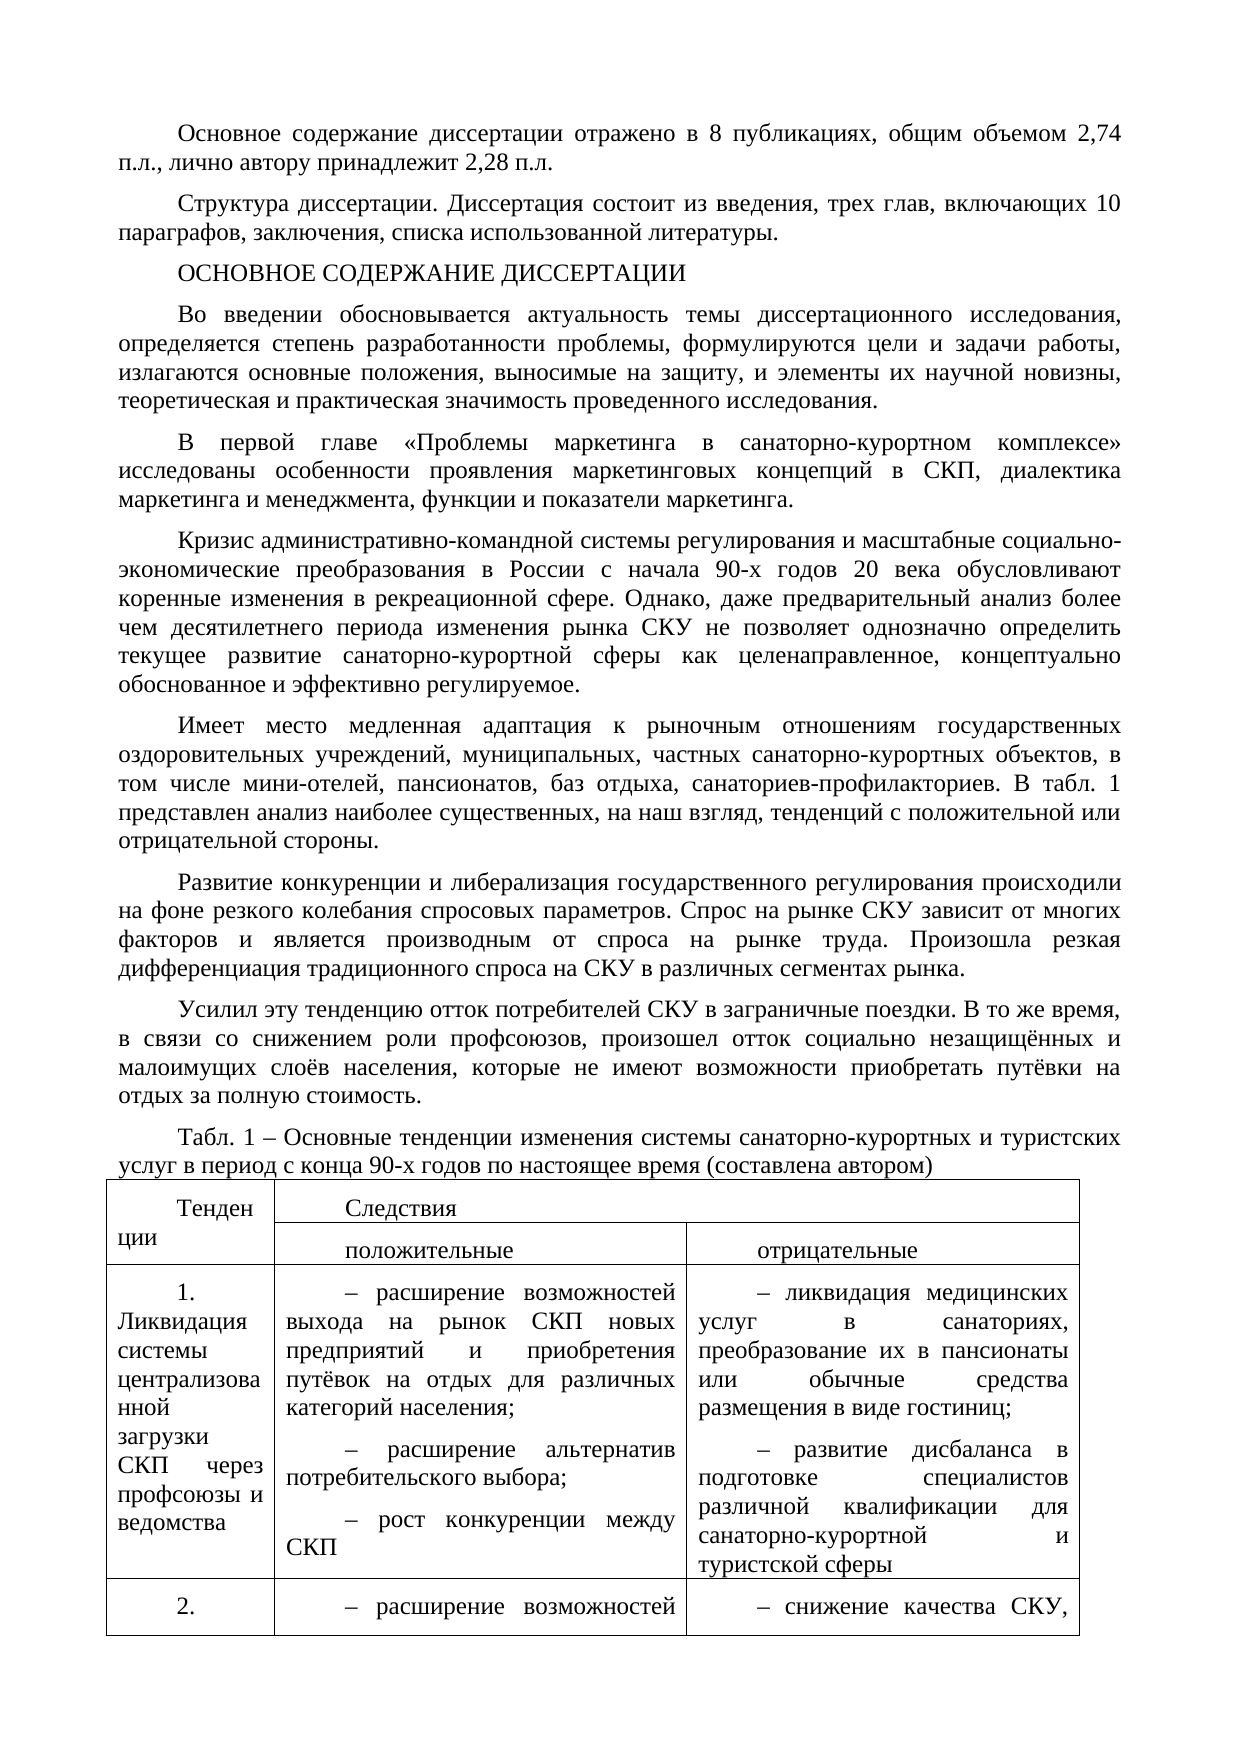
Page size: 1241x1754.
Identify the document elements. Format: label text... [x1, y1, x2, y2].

text ОСНОВНОЕ СОДЕРЖАНИЕ ДИССЕРТАЦИИ [118, 258, 1122, 287]
text Во введении обосновывается актуальность темы диссертационного исследования, определяется степень разработанности проблемы, формулируются цели и задачи работы, излагаются основные положения, выносимые на защиту, и элементы их научной новизны, теоретическая и практическая значимость проведенного исследования. [118, 299, 1122, 414]
table_cell – расширение возможностей выхода на рынок СКП новых предприятий и приобретения путёвок на отдых для различных категорий населения; – расширение альтернатив потребительского выбора; – рост конкуренции между СКП [275, 1265, 686, 1577]
table_cell 1. Ликвидация системы централизованной загрузки СКП через профсоюзы и ведомства [107, 1265, 274, 1577]
text Имеет место медленная адаптация к рыночным отношениям государственных оздоровительных учреждений, муниципальных, частных санаторно-курортных объектов, в том числе мини-отелей, пансионатов, баз отдыха, санаториев-профилакториев. В табл. 1 представлен анализ наиболее существенных, на наш взгляд, тенденций с положительной или отрицательной стороны. [118, 711, 1122, 854]
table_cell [275, 1579, 686, 1635]
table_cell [687, 1579, 1079, 1635]
text Основное содержание диссертации отражено в 8 публикациях, общим объемом 2,74 п.л., лично автору принадлежит 2,28 п.л. [118, 118, 1122, 176]
text В первой главе «Проблемы маркетинга в санаторно-курортном комплексе» исследованы особенности проявления маркетинговых концепций в СКП, диалектика маркетинга и менеджмента, функции и показатели маркетинга. [118, 427, 1122, 513]
text Развитие конкуренции и либерализация государственного регулирования происходили на фоне резкого колебания спросовых параметров. Спрос на рынке СКУ зависит от многих факторов и является производным от спроса на рынке труда. Произошла резкая дифференциация традиционного спроса на СКУ в различных сегментах рынка. [118, 867, 1122, 982]
text Табл. 1 – Основные тенденции изменения системы санаторно-курортных и туристских услуг в период с конца 90-х годов по настоящее время (составлена автором) [118, 1122, 1122, 1179]
table_cell – ликвидация медицинских услуг в санаториях, преобразование их в пансионаты или обычные средства размещения в виде гостиниц; – развитие дисбаланса в подготовке специалистов различной квалификации для санаторно-курортной и туристской сферы [687, 1265, 1079, 1577]
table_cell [107, 1579, 274, 1635]
table_cell положительные [275, 1223, 686, 1264]
text Усилил эту тенденцию отток потребителей СКУ в заграничные поездки. В то же время, в связи со снижением роли профсоюзов, произошел отток социально незащищённых и малоимущих слоёв населения, которые не имеют возможности приобретать путёвки на отдых за полную стоимость. [118, 994, 1122, 1109]
table_header Тенденции [107, 1180, 274, 1264]
table_cell отрицательные [687, 1223, 1079, 1264]
text Структура диссертации. Диссертация состоит из введения, трех глав, включающих 10 параграфов, заключения, списка использованной литературы. [118, 188, 1122, 246]
table_header Следствия [275, 1180, 1079, 1222]
text Кризис административно-командной системы регулирования и масштабные социально-экономические преобразования в России с начала 90-х годов 20 века обусловливают коренные изменения в рекреационной сфере. Однако, даже предварительный анализ более чем десятилетнего периода изменения рынка СКУ не позволяет однозначно определить текущее развитие санаторно-курортной сферы как целенаправленное, концептуально обоснованное и эффективно регулируемое. [118, 526, 1122, 698]
